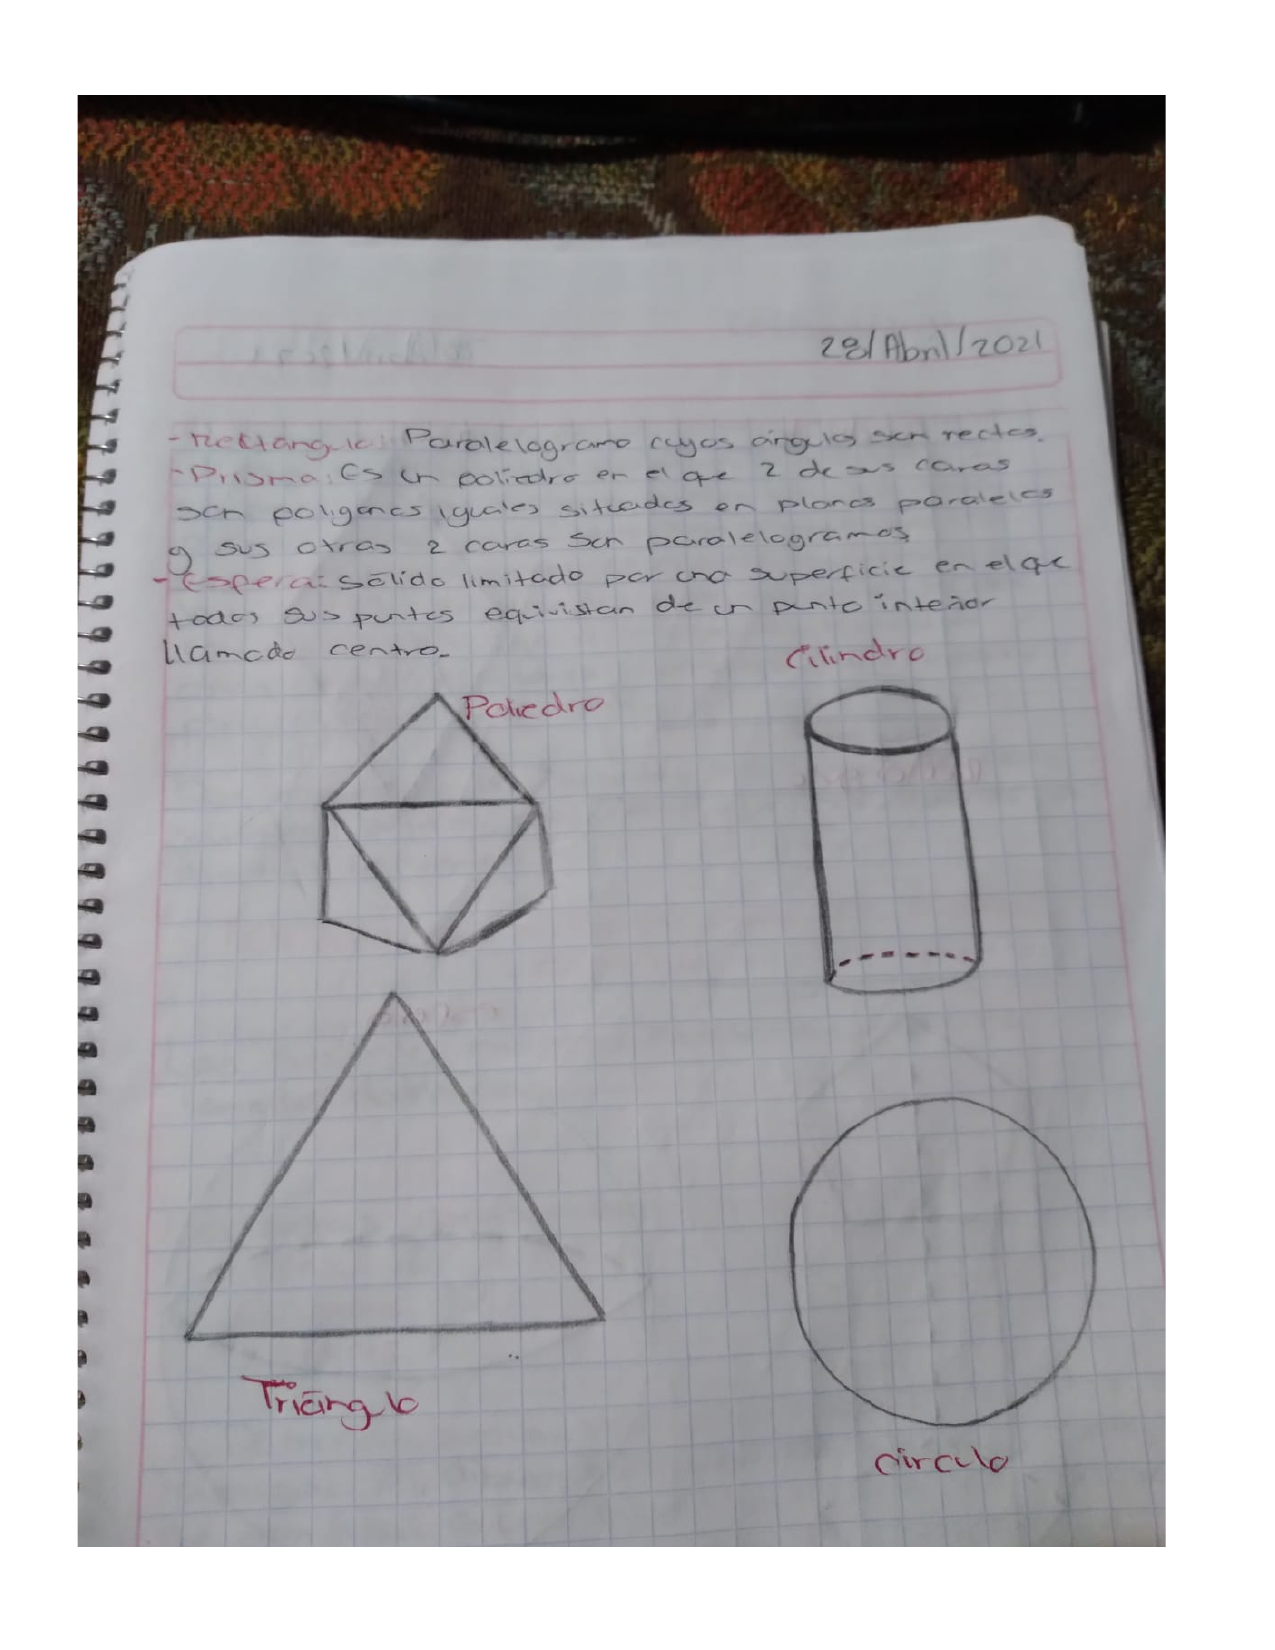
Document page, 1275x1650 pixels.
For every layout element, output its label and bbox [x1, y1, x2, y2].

picture [77, 95, 1166, 1547]
